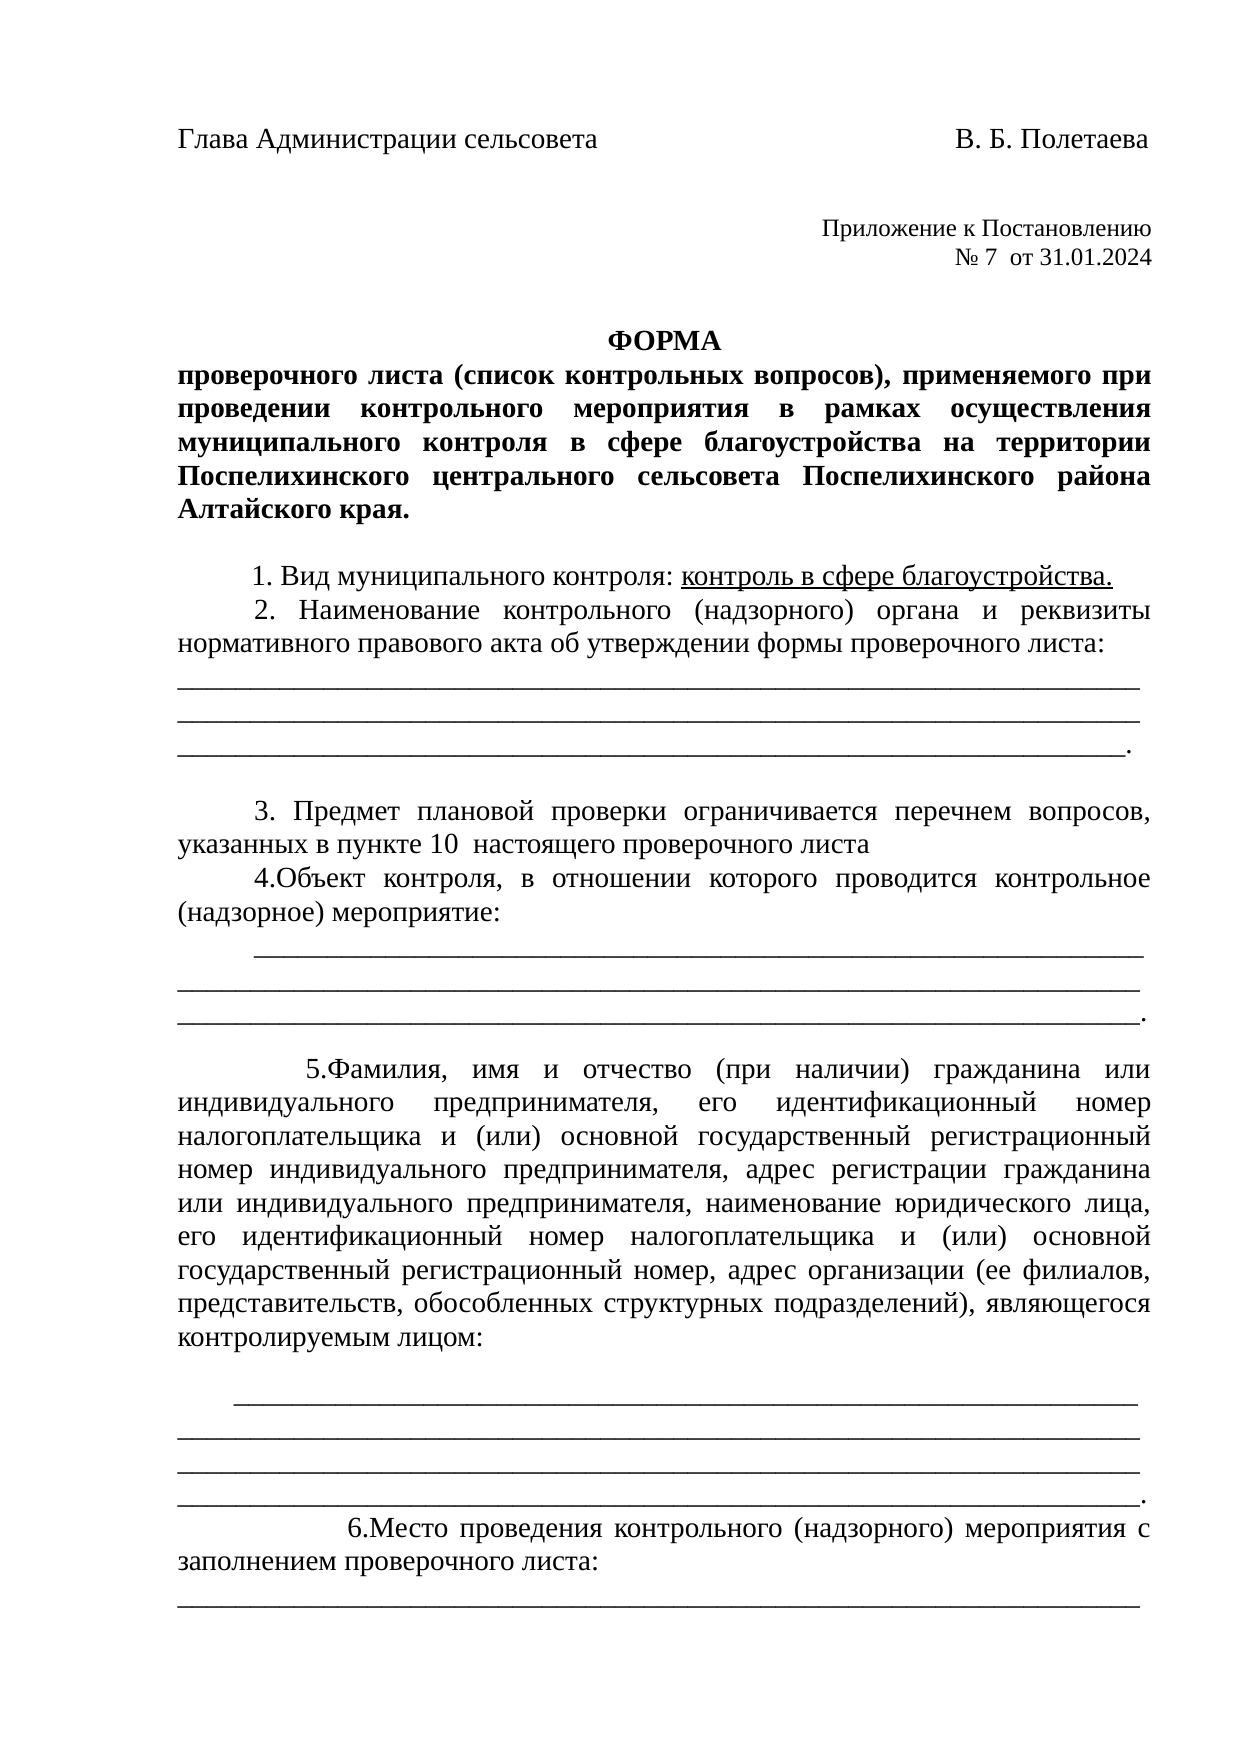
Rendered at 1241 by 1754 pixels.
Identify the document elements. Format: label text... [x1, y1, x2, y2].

text 5.Фамилия, имя и отчество (при наличии) гражданина или индивидуального предпринимателя, его идентификационный номер налогоплательщика и (или) основной государственный регистрационный номер индивидуального предпринимателя, адрес регистрации гражданина или индивидуального предпринимателя, наименование юридического лица, его идентификационный номер налогоплательщика и (или) основной государственный регистрационный номер, адрес организации (ее филиалов, представительств, обособленных структурных подразделений), являющегося контролируемым лицом: [177, 1051, 1152, 1353]
text 2. Наименование контрольного (надзорного) органа и реквизиты нормативного правового акта об утверждении формы проверочного листа: [177, 592, 1152, 659]
text 3. Предмет плановой проверки ограничивается перечнем вопросов, указанных в пункте 10 настоящего проверочного листа [177, 793, 1152, 860]
text 6.Место проведения контрольного (надзорного) мероприятия с заполнением проверочного листа: [177, 1510, 1152, 1577]
text _________________________________________________________________________________________________________________________________________________________________________________________________. [177, 927, 1152, 1028]
text проверочного листа (список контрольных вопросов), применяемого при проведении контрольного мероприятия в рамках осуществления муниципального контроля в сфере благоустройства на территории Поспелихинского центрального сельсовета Поспелихинского района Алтайского края. [177, 357, 1152, 525]
text № 7 от 31.01.2024 [177, 242, 1152, 271]
text Приложение к Постановлению [177, 213, 1152, 242]
text 4.Объект контроля, в отношении которого проводится контрольное (надзорное) мероприятие: [177, 860, 1152, 927]
text ФОРМА [177, 323, 1152, 357]
text ____________________________________________________________________________________________________________________________________________________________________________________________________________________________________________________________________. [177, 1376, 1152, 1510]
text Глава Администрации сельсовета В. Б. Полетаева [177, 122, 1152, 156]
text _____________________________________________________________________________________________________________________________________________________________________________________________________. [177, 659, 1152, 759]
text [177, 1577, 1152, 1610]
text 1. Вид муниципального контроля: контроль в сфере благоустройства. [177, 558, 1152, 592]
